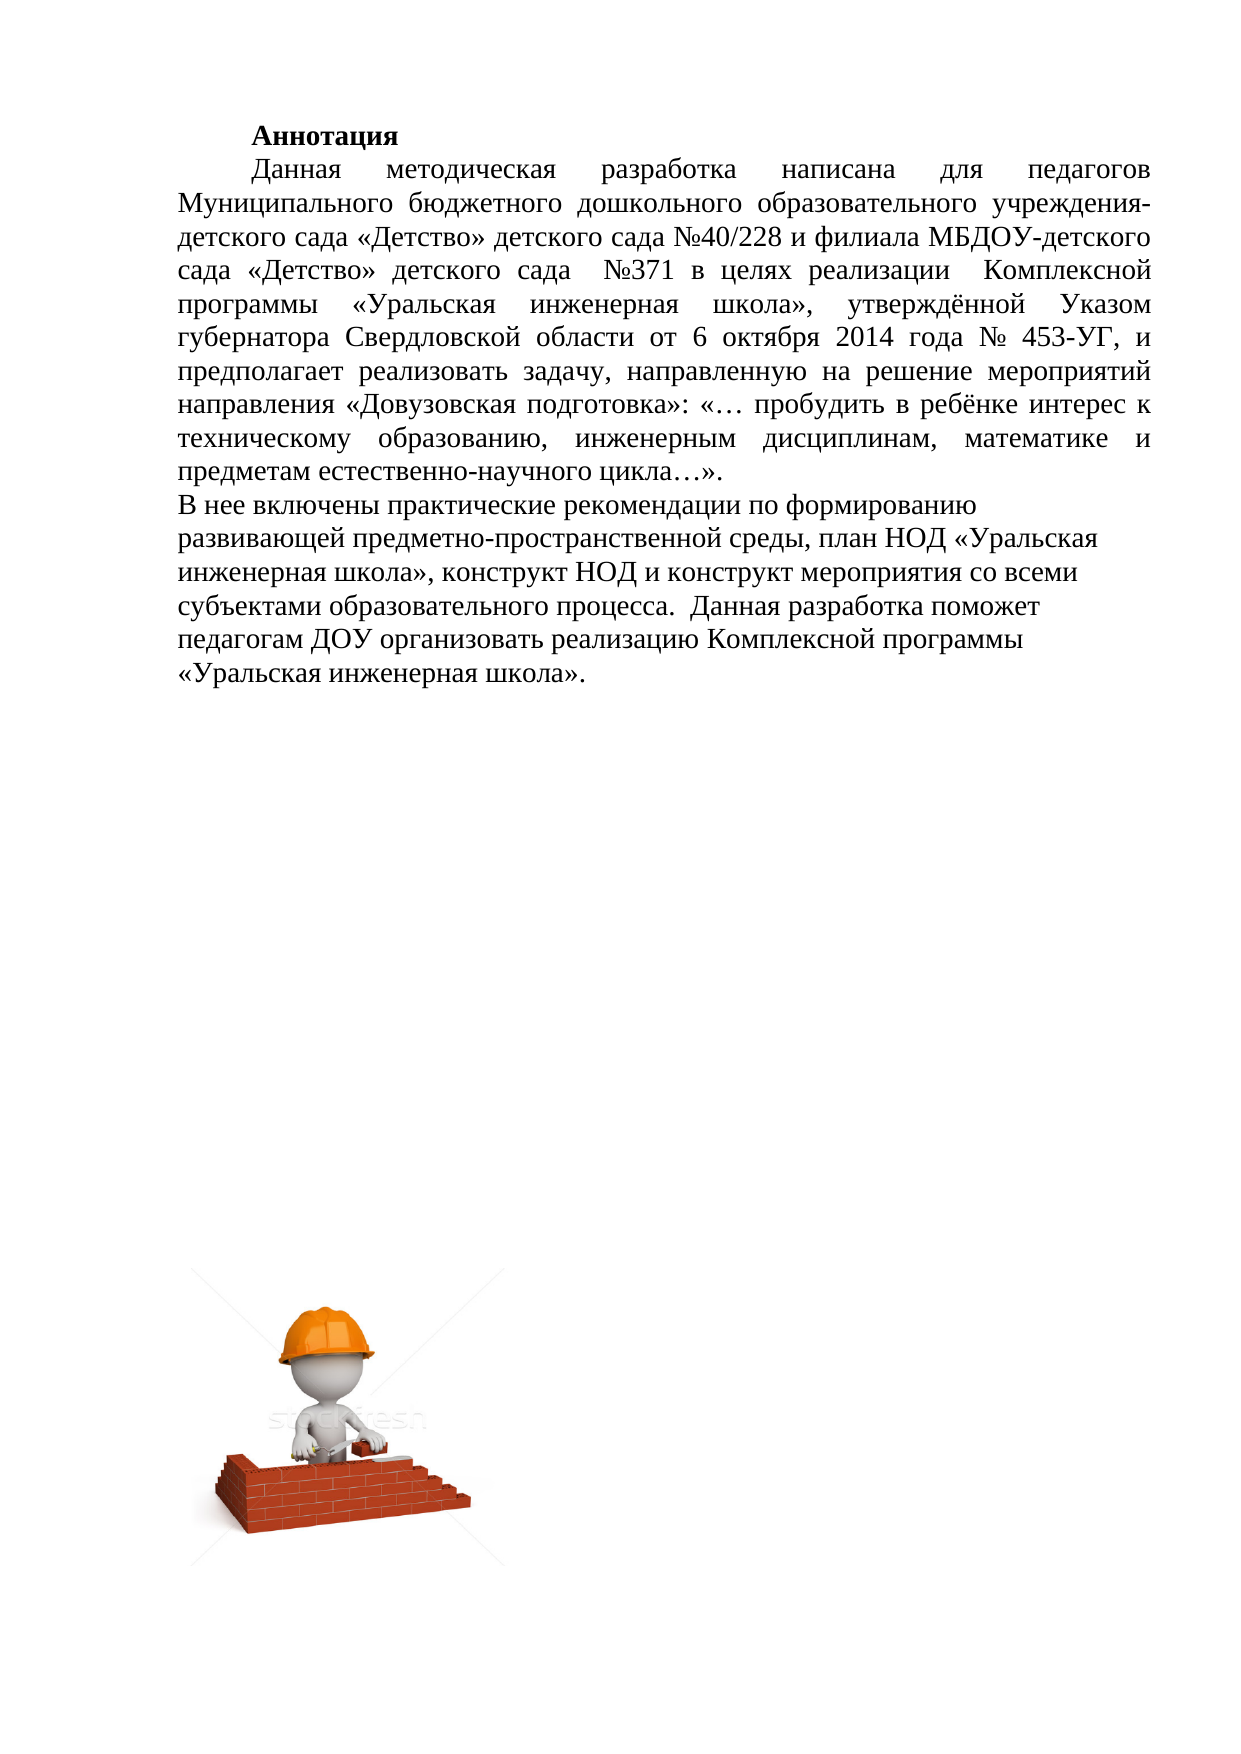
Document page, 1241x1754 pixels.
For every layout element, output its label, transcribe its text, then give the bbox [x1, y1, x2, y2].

text Данная методическая разработка написана для педагогов Муниципального бюджетного дошкольного образовательного учреждения-детского сада «Детство» детского сада №40/228 и филиала МБДОУ-детского сада «Детство» детского сада №371 в целях реализации Комплексной программы «Уральская инженерная школа», утверждённой Указом губернатора Свердловской области от 6 октября 2014 года № 453-УГ, и предполагает реализовать задачу, направленную на решение мероприятий направления «Довузовская подготовка»: «… пробудить в ребёнке интерес к техническому образованию, инженерным дисциплинам, математике и предметам естественно-научного цикла…». [177, 152, 1152, 487]
picture [177, 1268, 517, 1566]
text Аннотация [177, 118, 1152, 152]
text В нее включены практические рекомендации по формированию развивающей предметно-пространственной среды, план НОД «Уральская инженерная школа», конструкт НОД и конструкт мероприятия со всеми субъектами образовательного процесса. Данная разработка поможет педагогам ДОУ организовать реализацию Комплексной программы «Уральская инженерная школа». [177, 487, 1152, 688]
